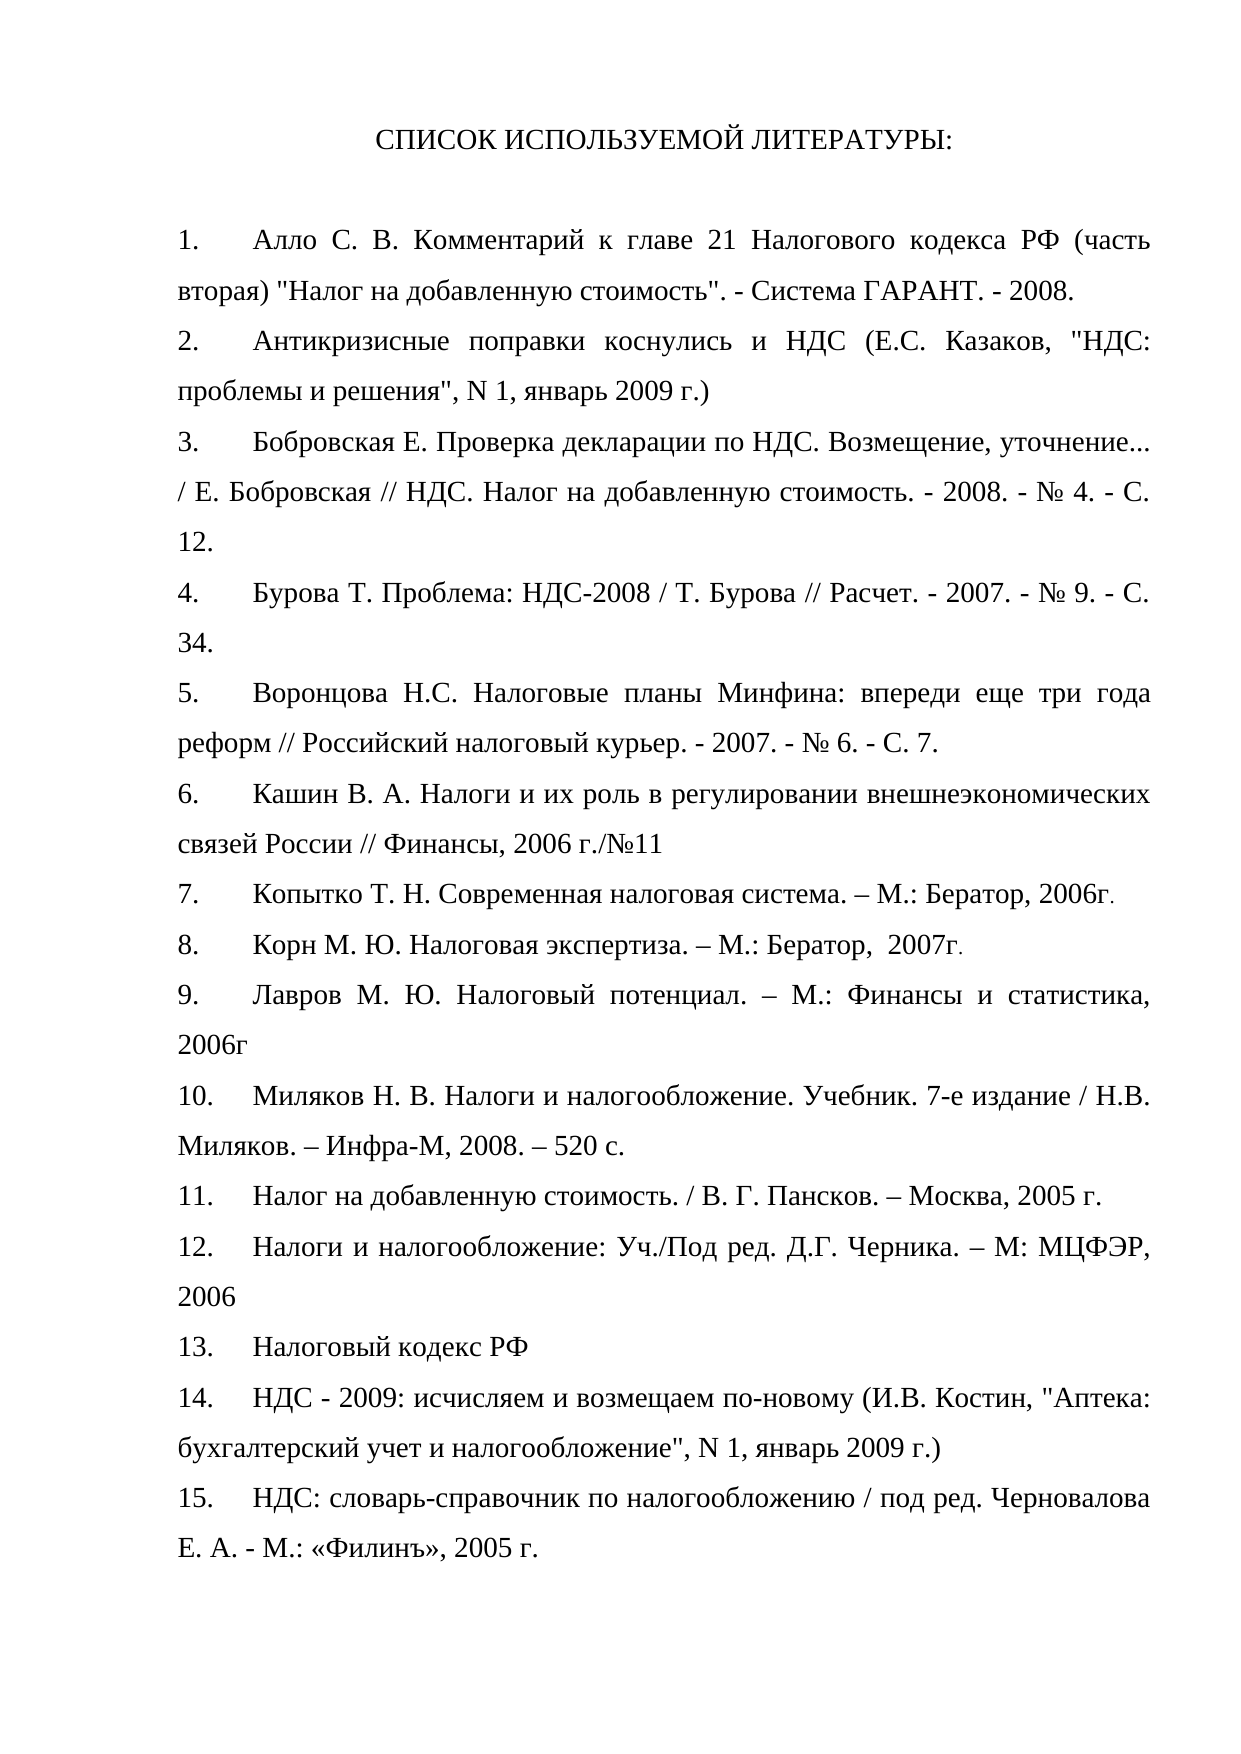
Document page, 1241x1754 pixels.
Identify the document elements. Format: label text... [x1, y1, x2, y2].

list Миляков Н. В. Налоги и налогообложение. Учебник. 7-е издание / Н.В. Миляков. – Инфра-М, 2008. – 520 с. [177, 1078, 1152, 1162]
list Бурова Т. Проблема: НДС-2008 / Т. Бурова // Расчет. - 2007. - № 9. - С. 34. [177, 575, 1152, 658]
list Налоговый кодекс РФ [177, 1329, 1152, 1363]
list Копытко Т. Н. Современная налоговая система. – М.: Бератор, 2006г. [177, 877, 1152, 910]
list Лавров М. Ю. Налоговый потенциал. – М.: Финансы и статистика, 2006г [177, 977, 1152, 1061]
list Воронцова Н.С. Налоговые планы Минфина: впереди еще три года реформ // Российский налоговый курьер. - 2007. - № 6. - С. 7. [177, 675, 1152, 759]
list Корн М. Ю. Налоговая экспертиза. – М.: Бератор, 2007г. [177, 927, 1152, 960]
list Кашин В. А. Налоги и их роль в регулировании внешнеэкономических связей России // Финансы, 2006 г./№11 [177, 776, 1152, 860]
list Антикризисные поправки коснулись и НДС (Е.С. Казаков, "НДС: проблемы и решения", N 1, январь 2009 г.) [177, 323, 1152, 407]
list НДС: словарь-справочник по налогообложению / под ред. Черновалова Е. А. - М.: «Филинъ», 2005 г. [177, 1480, 1152, 1564]
list Налог на добавленную стоимость. / В. Г. Пансков. – Москва, 2005 г. [177, 1178, 1152, 1212]
list Налоги и налогообложение: Уч./Под ред. Д.Г. Черника. – М: МЦФЭР, 2006 [177, 1229, 1152, 1313]
list Алло С. В. Комментарий к главе 21 Налогового кодекса РФ (часть вторая) "Налог на добавленную стоимость". - Система ГАРАНТ. - 2008. [177, 222, 1152, 306]
list Бобровская Е. Проверка декларации по НДС. Возмещение, уточнение... / Е. Бобровская // НДС. Налог на добавленную стоимость. - 2008. - № 4. - С. 12. [177, 424, 1152, 558]
text СПИСОК ИСПОЛЬЗУЕМОЙ ЛИТЕРАТУРЫ: [177, 122, 1152, 155]
list НДС - 2009: исчисляем и возмещаем по-новому (И.В. Костин, "Аптека: бухгалтерский учет и налогообложение", N 1, январь 2009 г.) [177, 1380, 1152, 1463]
